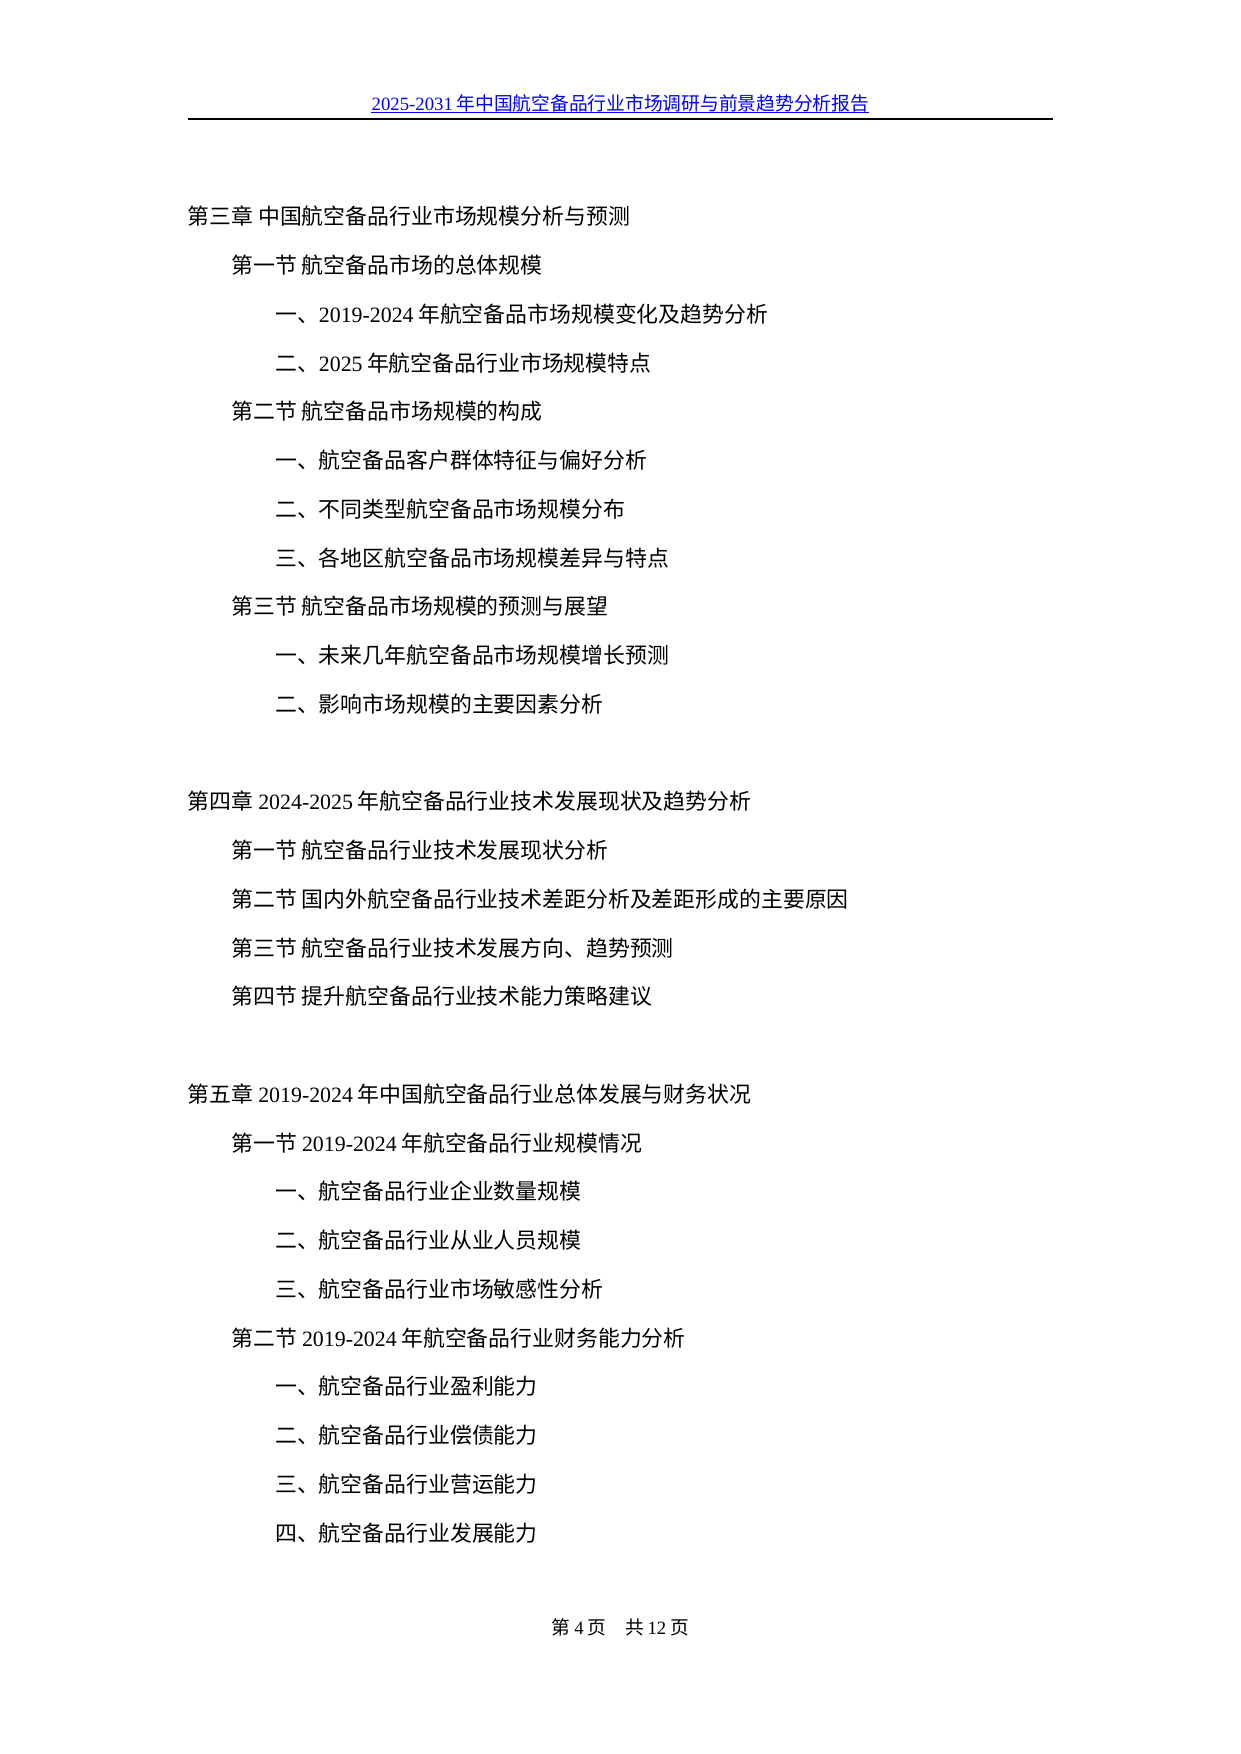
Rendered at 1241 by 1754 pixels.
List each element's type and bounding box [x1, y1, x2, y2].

text [187, 150, 1053, 1548]
